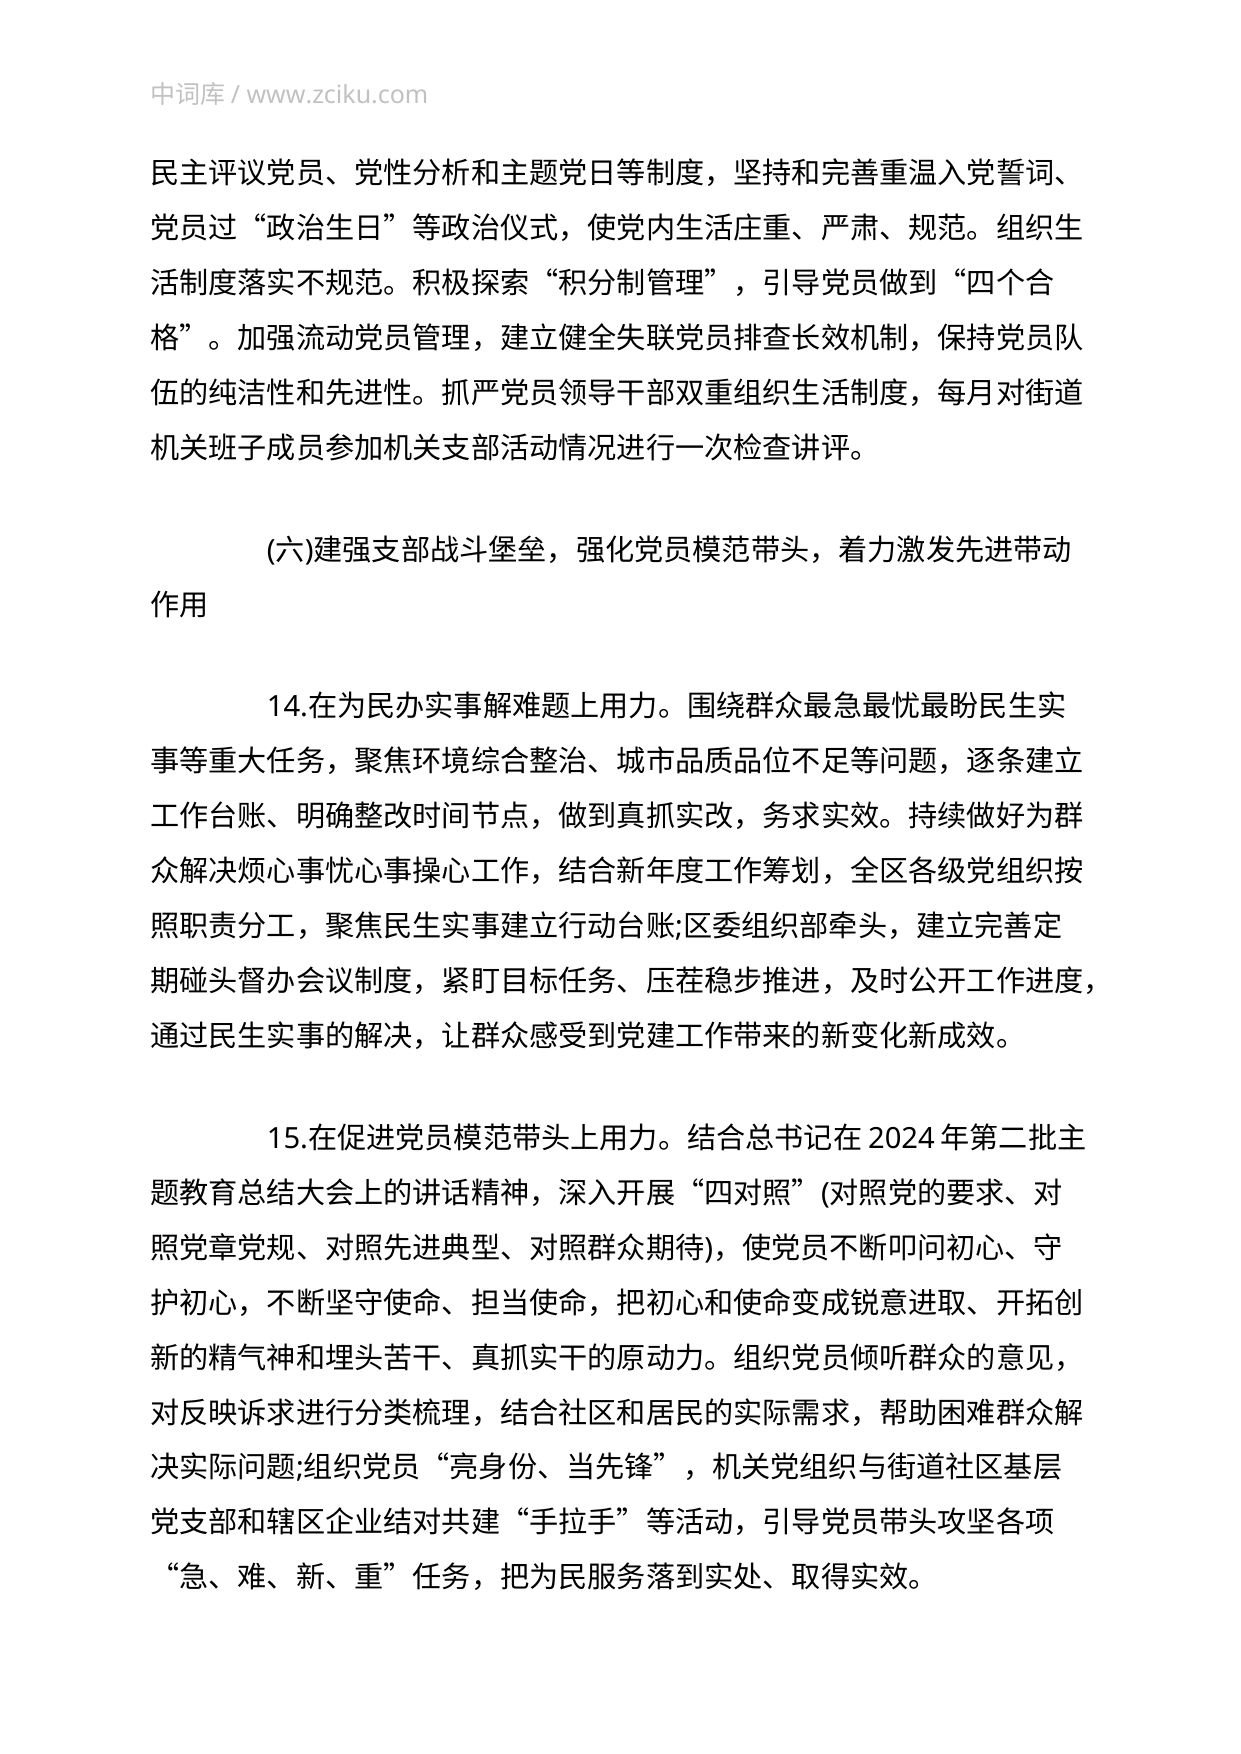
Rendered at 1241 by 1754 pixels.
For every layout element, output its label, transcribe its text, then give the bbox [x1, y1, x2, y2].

text 14.在为民办实事解难题上用力。围绕群众最急最忧最盼民生实事等重大任务，聚焦环境综合整治、城市品质品位不足等问题，逐条建立工作台账、明确整改时间节点，做到真抓实改，务求实效。持续做好为群众解决烦心事忧心事操心工作，结合新年度工作筹划，全区各级党组织按照职责分工，聚焦民生实事建立行动台账;区委组织部牵头，建立完善定期碰头督办会议制度，紧盯目标任务、压茬稳步推进，及时公开工作进度，通过民生实事的解决，让群众感受到党建工作带来的新变化新成效。 [150, 683, 1090, 1055]
text (六)建强支部战斗堡垒，强化党员模范带头，着力激发先进带动作用 [150, 526, 1090, 623]
text 15.在促进党员模范带头上用力。结合总书记在2024年第二批主题教育总结大会上的讲话精神，深入开展“四对照”(对照党的要求、对照党章党规、对照先进典型、对照群众期待)，使党员不断叩问初心、守护初心，不断坚守使命、担当使命，把初心和使命变成锐意进取、开拓创新的精气神和埋头苦干、真抓实干的原动力。组织党员倾听群众的意见，对反映诉求进行分类梳理，结合社区和居民的实际需求，帮助困难群众解决实际问题;组织党员“亮身份、当先锋”，机关党组织与街道社区基层党支部和辖区企业结对共建“手拉手”等活动，引导党员带头攻坚各项“急、难、新、重”任务，把为民服务落到实处、取得实效。 [150, 1114, 1090, 1596]
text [150, 150, 1090, 467]
